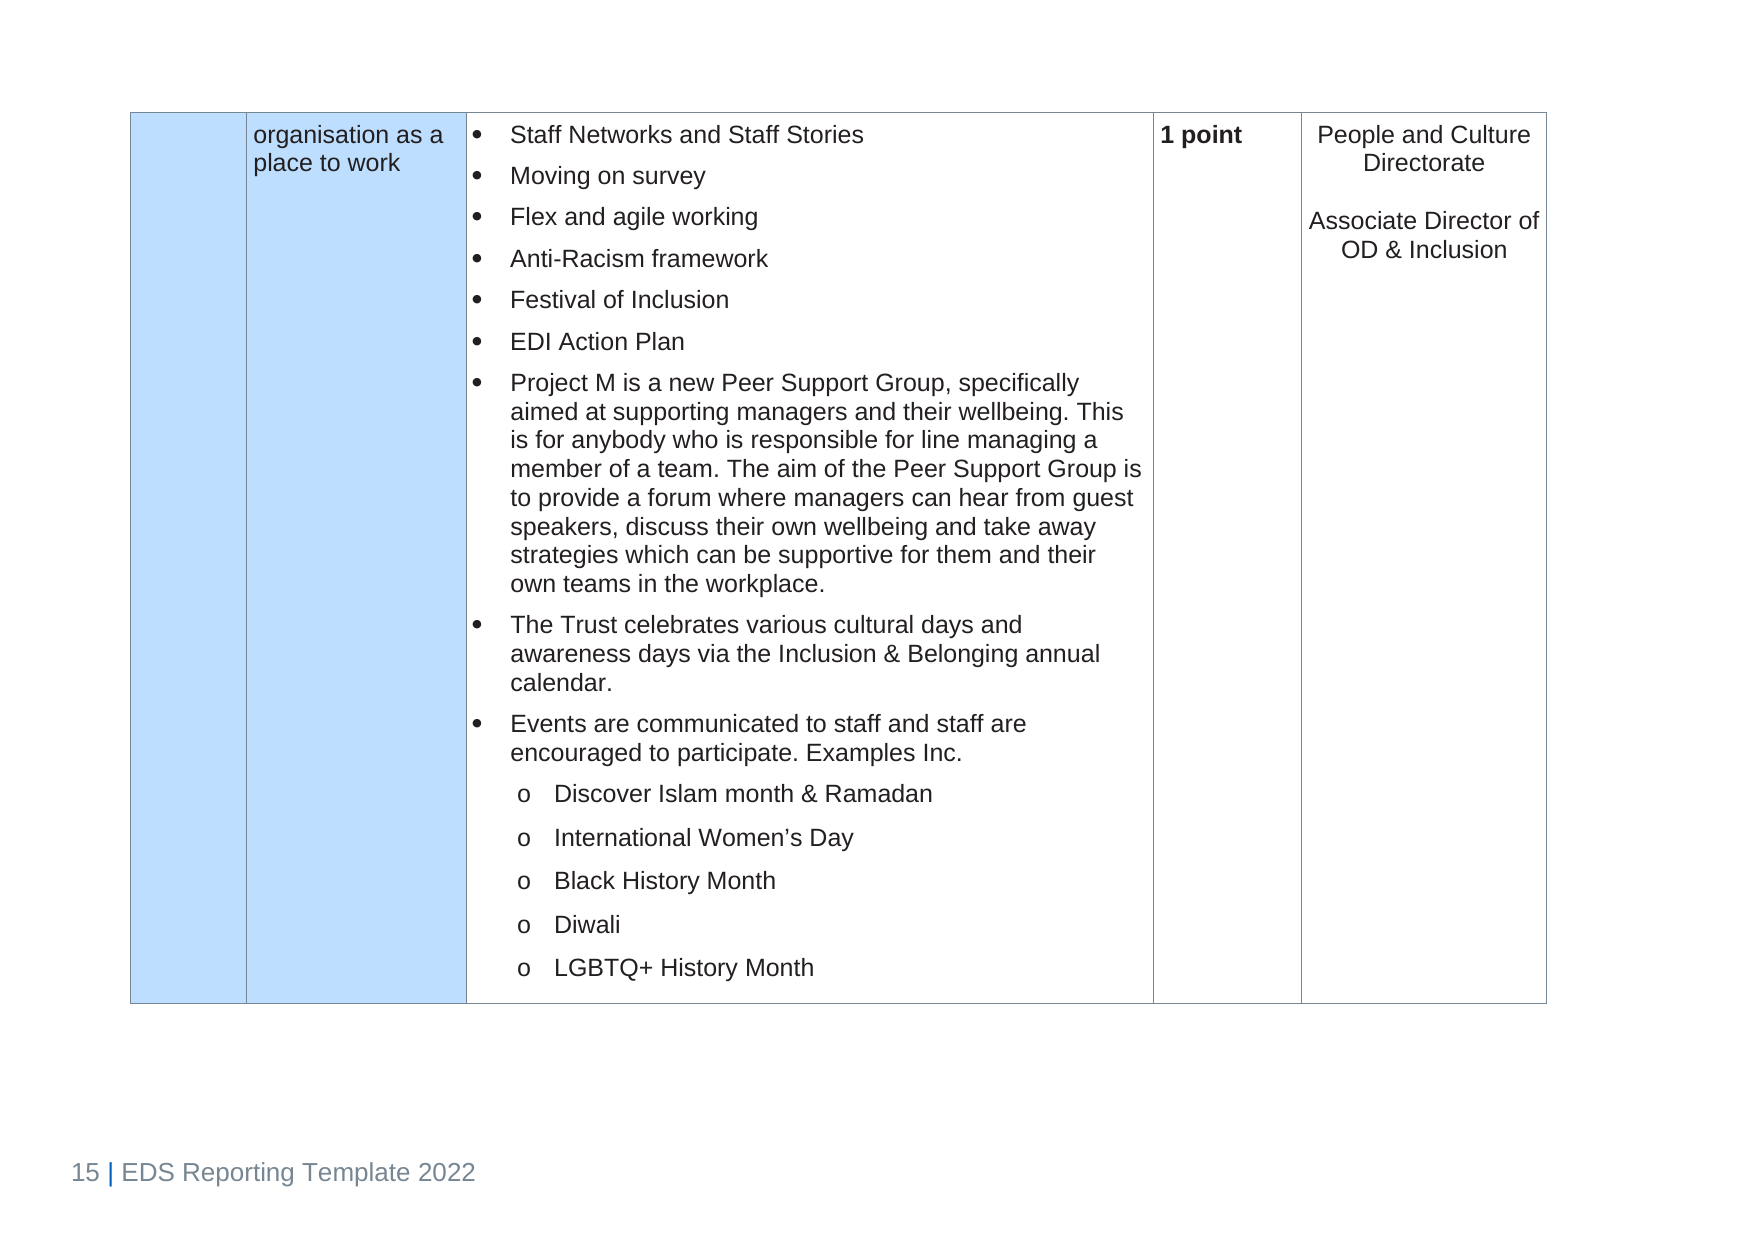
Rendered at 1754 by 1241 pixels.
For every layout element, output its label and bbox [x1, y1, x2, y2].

table_cell [247, 113, 466, 1003]
table_cell [1154, 113, 1301, 1003]
table_cell [467, 113, 1153, 1003]
table_cell [1302, 113, 1546, 1003]
